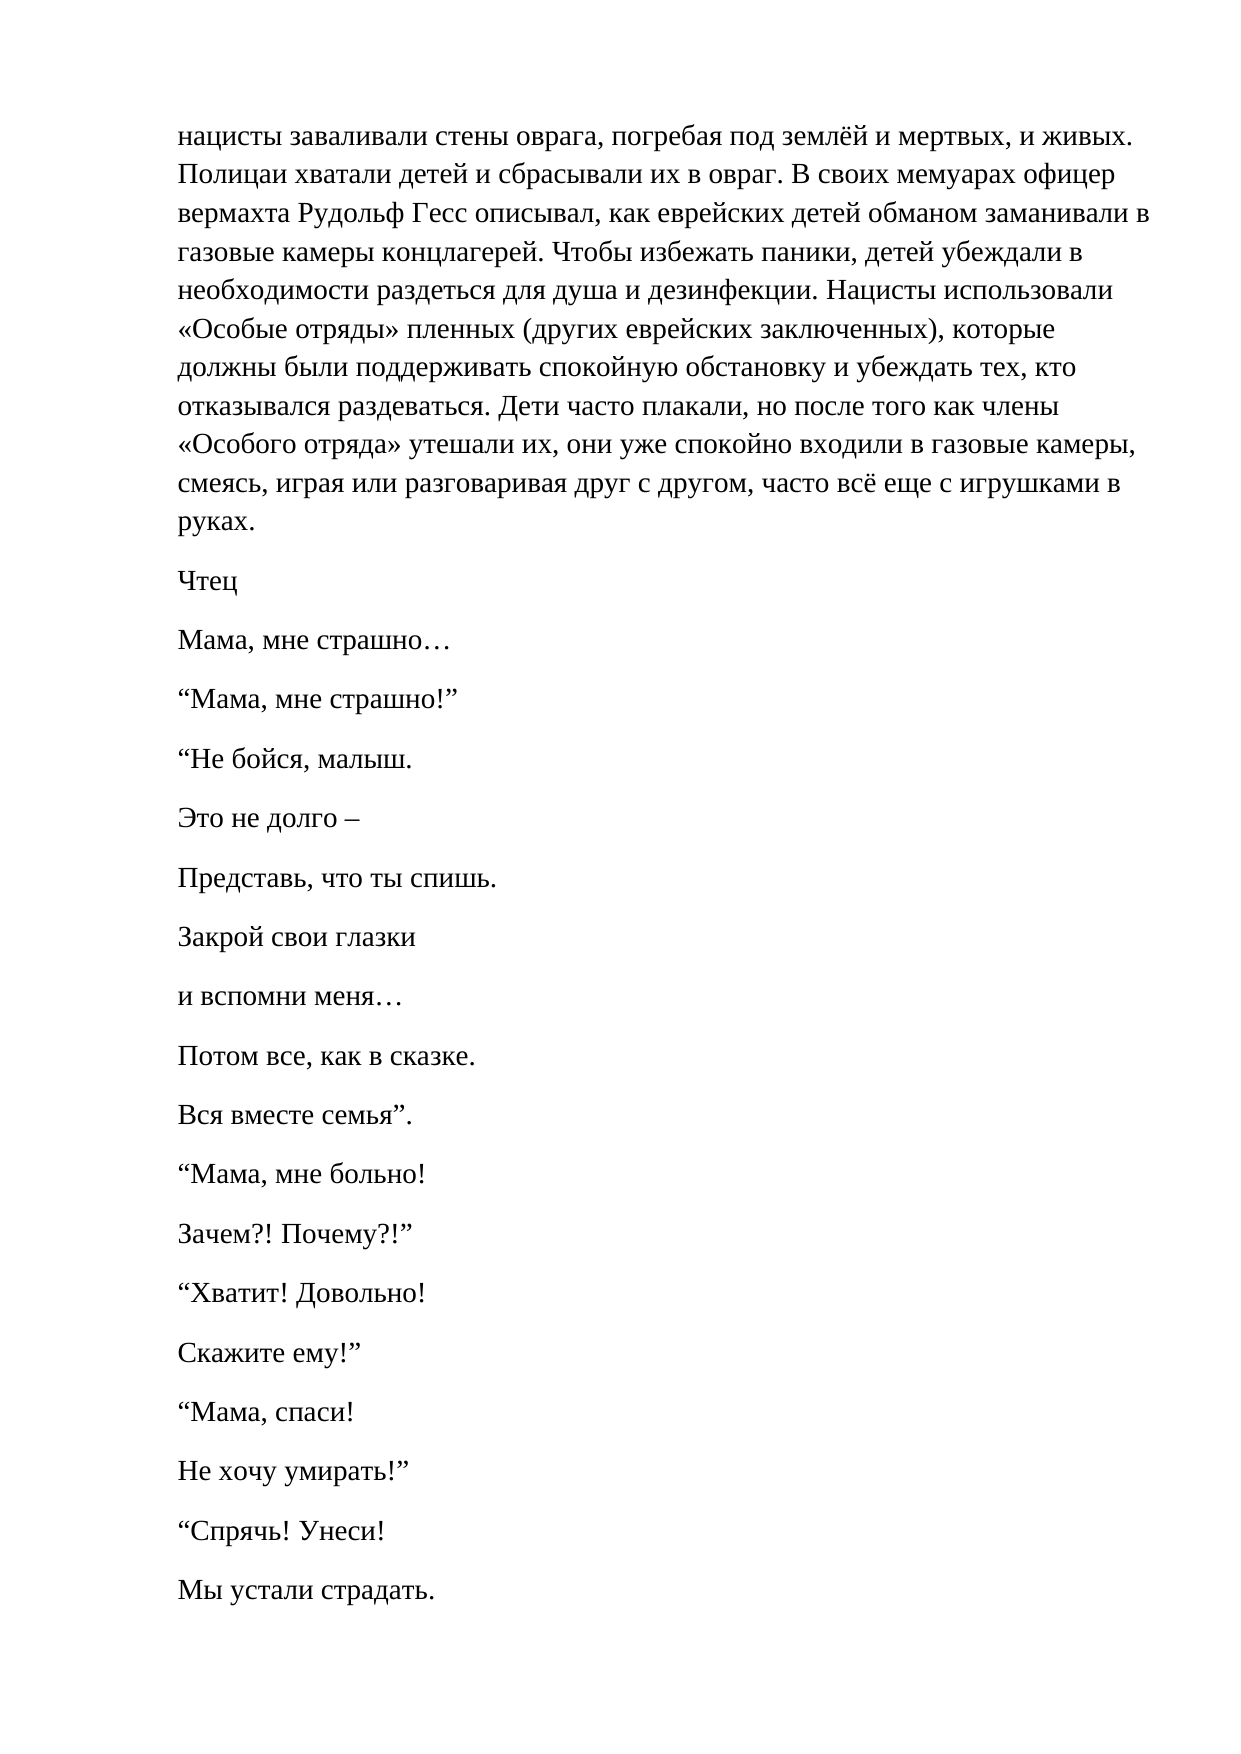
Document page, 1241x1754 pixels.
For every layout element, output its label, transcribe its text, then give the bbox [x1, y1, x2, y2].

text Скажите ему!” [177, 1335, 1152, 1368]
text Это не долго – [177, 800, 1152, 834]
text Не хочу умирать!” [177, 1453, 1152, 1487]
text Потом все, как в сказке. [177, 1038, 1152, 1071]
text и вспомни меня… [177, 978, 1152, 1012]
text “Мама, мне страшно!” [177, 682, 1152, 715]
text Мама, мне страшно… [177, 622, 1152, 656]
text Представь, что ты спишь. [177, 860, 1152, 893]
text Вся вместе семья”. [177, 1097, 1152, 1131]
text Чтец [177, 563, 1152, 596]
text Мы устали страдать. [177, 1572, 1152, 1606]
text “Спрячь! Унеси! [177, 1513, 1152, 1546]
text Зачем?! Почему?!” [177, 1216, 1152, 1249]
text “Хватит! Довольно! [177, 1275, 1152, 1309]
text “Не бойся, малыш. [177, 741, 1152, 774]
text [177, 118, 1152, 537]
text “Мама, спаси! [177, 1394, 1152, 1428]
text “Мама, мне больно! [177, 1157, 1152, 1190]
text Закрой свои глазки [177, 919, 1152, 953]
